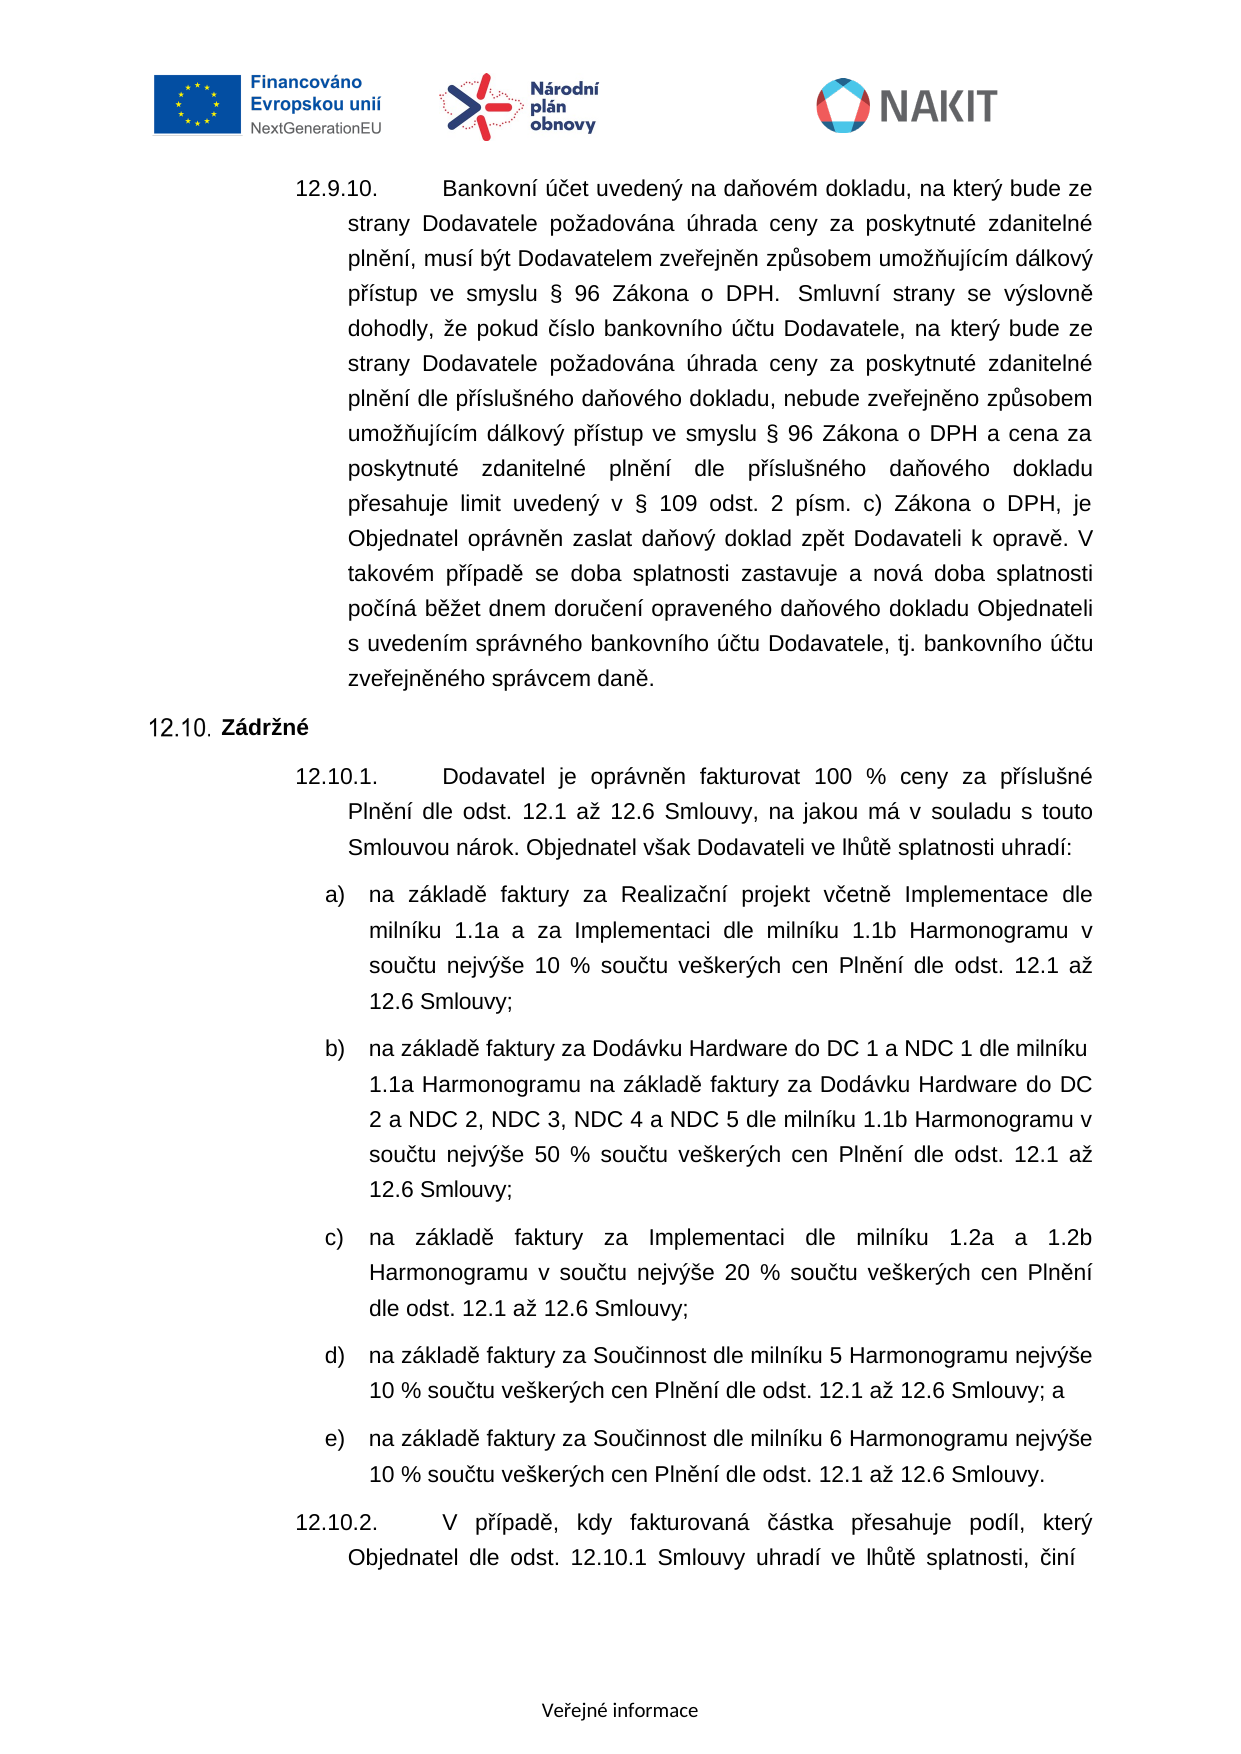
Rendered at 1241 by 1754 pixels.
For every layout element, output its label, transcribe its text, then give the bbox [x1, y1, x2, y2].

subtitle Zádržné [149, 713, 1205, 741]
picture [439, 73, 600, 141]
list na základě faktury za Součinnost dle milníku 5 Harmonogramu nejvýše 10 % součtu veškerých cen Plnění dle odst. 12.1 až 12.6 Smlouvy; a [324, 1342, 1093, 1404]
picture [149, 718, 210, 737]
list na základě faktury za Implementaci dle milníku 1.2a a 1.2b Harmonogramu v součtu nejvýše 20 % součtu veškerých cen Plnění dle odst. 12.1 až 12.6 Smlouvy; [324, 1223, 1093, 1321]
list na základě faktury za Realizační projekt včetně Implementace dle milníku 1.1a a za Implementaci dle milníku 1.1b Harmonogramu v součtu nejvýše 10 % součtu veškerých cen Plnění dle odst. 12.1 až 12.6 Smlouvy; [325, 881, 1093, 1014]
list Dodavatel je oprávněn fakturovat 100 % ceny za příslušné Plnění dle odst. 12.1 až 12.6 Smlouvy, na jakou má v souladu s touto Smlouvou nárok. Objednatel však Dodavateli ve lhůtě splatnosti uhradí: [295, 763, 1093, 860]
text 1.1a Harmonogramu na základě faktury za Dodávku Hardware do DC 2 a NDC 2, NDC 3, NDC 4 a NDC 5 dle milníku 1.1b Harmonogramu v součtu nejvýše 50 % součtu veškerých cen Plnění dle odst. 12.1 až 12.6 Smlouvy; [369, 1071, 1093, 1202]
list na základě faktury za Součinnost dle milníku 6 Harmonogramu nejvýše 10 % součtu veškerých cen Plnění dle odst. 12.1 až 12.6 Smlouvy. [324, 1425, 1093, 1487]
list na základě faktury za Dodávku Hardware do DC 1 a NDC 1 dle milníku [325, 1035, 1205, 1062]
picture [816, 78, 998, 133]
list Bankovní účet uvedený na daňovém dokladu, na který bude ze strany Dodavatele požadována úhrada ceny za poskytnuté zdanitelné plnění, musí být Dodavatelem zveřejněn způsobem umožňujícím dálkový přístup ve smyslu § 96 Zákona o DPH. Smluvní strany se výslovně dohodly, že pokud číslo bankovního účtu Dodavatele, na který bude ze strany Dodavatele požadována úhrada ceny za poskytnuté zdanitelné plnění dle příslušného daňového dokladu, nebude zveřejněno způsobem umožňujícím dálkový přístup ve smyslu § 96 Zákona o DPH a cena za poskytnuté zdanitelné plnění dle příslušného daňového dokladu přesahuje limit uvedený v § 109 odst. 2 písm. c) Zákona o DPH, je Objednatel oprávněn zaslat daňový doklad zpět Dodavateli k opravě. V takovém případě se doba splatnosti zastavuje a nová doba splatnosti počíná běžet dnem doručení opraveného daňového dokladu Objednateli s uvedením správného bankovního účtu Dodavatele, tj. bankovního účtu zveřejněného správcem daně. [295, 174, 1093, 691]
list V případě, kdy fakturovaná částka přesahuje podíl, který Objednatel dle odst. 12.10.1 Smlouvy uhradí ve lhůtě splatnosti, činí [295, 1508, 1093, 1570]
picture [147, 65, 398, 141]
